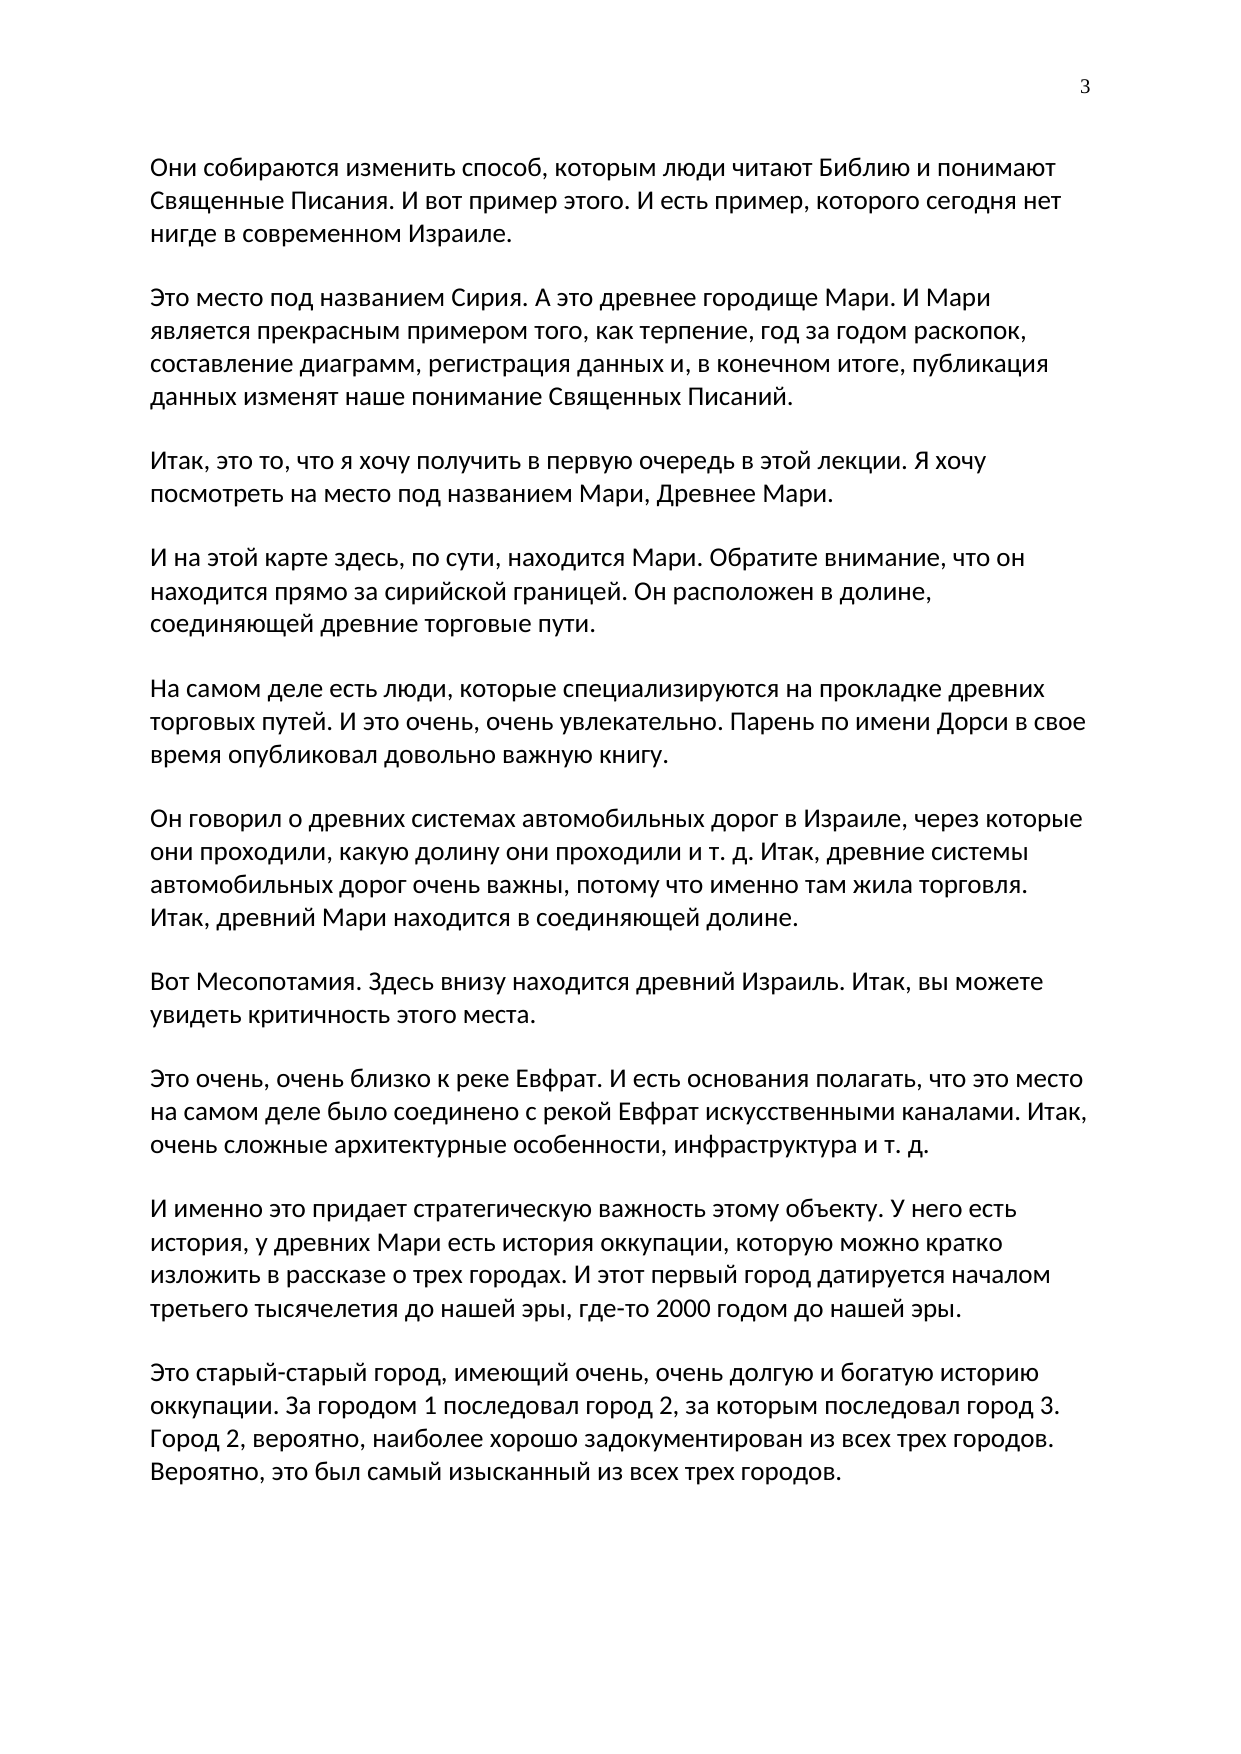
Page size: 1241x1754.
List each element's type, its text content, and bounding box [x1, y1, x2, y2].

text Это старый-старый город, имеющий очень, очень долгую и богатую историю оккупации. За городом 1 последовал город 2, за которым последовал город 3. Город 2, вероятно, наиболее хорошо задокументирован из всех трех городов. Вероятно, это был самый изысканный из всех трех городов. [150, 1355, 1090, 1487]
text Это место под названием Сирия. А это древнее городище Мари. И Мари является прекрасным примером того, как терпение, год за годом раскопок, составление диаграмм, регистрация данных и, в конечном итоге, публикация данных изменят наше понимание Священных Писаний. [150, 280, 1090, 412]
text На самом деле есть люди, которые специализируются на прокладке древних торговых путей. И это очень, очень увлекательно. Парень по имени Дорси в свое время опубликовал довольно важную книгу. [150, 671, 1090, 770]
text Итак, это то, что я хочу получить в первую очередь в этой лекции. Я хочу посмотреть на место под названием Мари, Древнее Мари. [150, 443, 1090, 509]
text Вот Месопотамия. Здесь внизу находится древний Израиль. Итак, вы можете увидеть критичность этого места. [150, 964, 1090, 1030]
text Это очень, очень близко к реке Евфрат. И есть основания полагать, что это место на самом деле было соединено с рекой Евфрат искусственными каналами. Итак, очень сложные архитектурные особенности, инфраструктура и т. д. [150, 1061, 1090, 1161]
text И на этой карте здесь, по сути, находится Мари. Обратите внимание, что он находится прямо за сирийской границей. Он расположен в долине, соединяющей древние торговые пути. [150, 541, 1090, 640]
text Они собираются изменить способ, которым люди читают Библию и понимают Священные Писания. И вот пример этого. И есть пример, которого сегодня нет нигде в современном Израиле. [150, 150, 1090, 249]
text И именно это придает стратегическую важность этому объекту. У него есть история, у древних Мари есть история оккупации, которую можно кратко изложить в рассказе о трех городах. И этот первый город датируется началом третьего тысячелетия до нашей эры, где-то 2000 годом до нашей эры. [150, 1192, 1090, 1324]
text Он говорил о древних системах автомобильных дорог в Израиле, через которые они проходили, какую долину они проходили и т. д. Итак, древние системы автомобильных дорог очень важны, потому что именно там жила торговля. Итак, древний Мари находится в соединяющей долине. [150, 801, 1090, 933]
